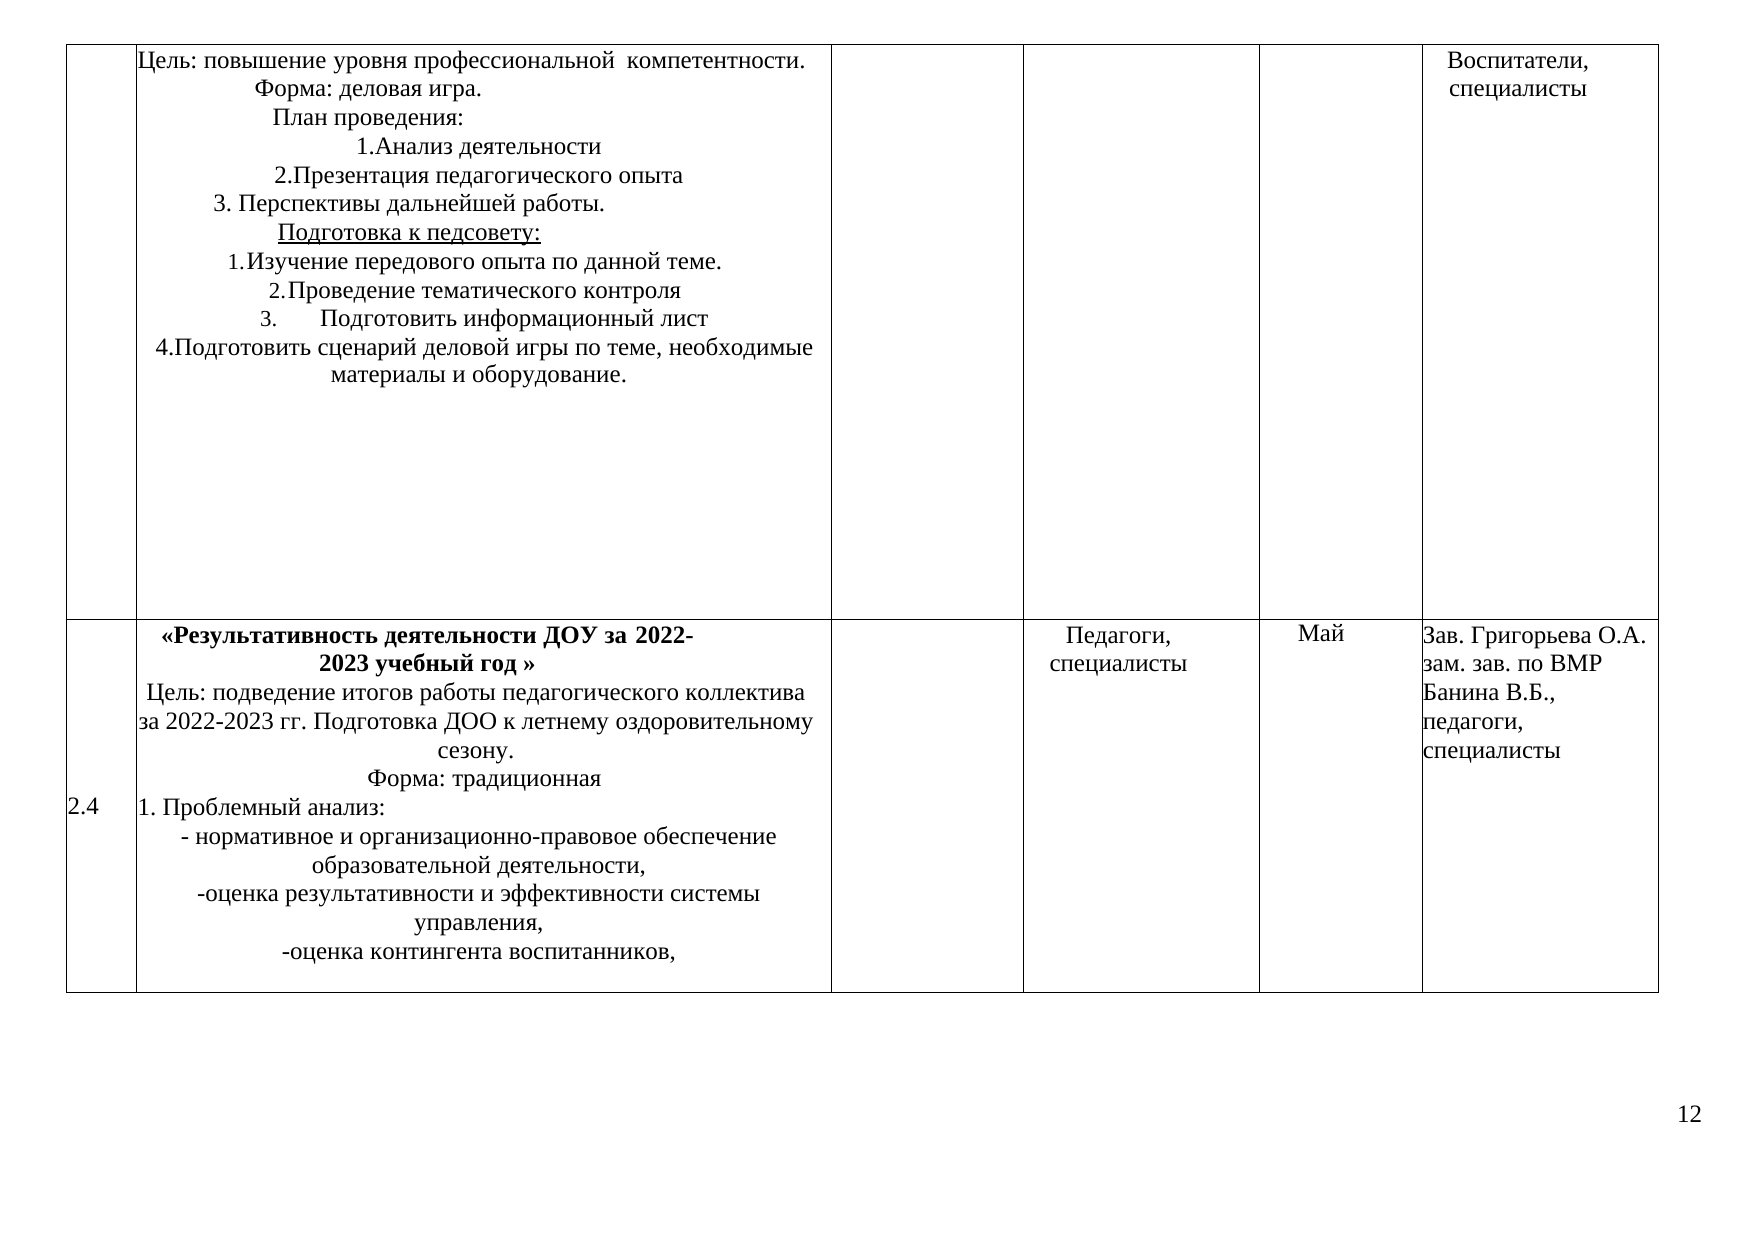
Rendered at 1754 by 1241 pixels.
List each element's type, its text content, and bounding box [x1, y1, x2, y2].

table_header [1260, 45, 1422, 619]
table_cell Педагоги, специалисты [1024, 620, 1259, 992]
table_cell [832, 620, 1023, 992]
table_cell «Результативность деятельности ДОУ за 2022-2023 учебный год » Цель: подведение итогов работы педагогического коллектива за 2022-2023 гг. Подготовка ДОО к летнему оздоровительному сезону. Форма: традиционная 1. Проблемный анализ: - нормативное и организационно-правовое обеспечение образовательной деятельности, -оценка результативности и эффективности системы управления, -оценка контингента воспитанников, [137, 620, 831, 992]
table_header Цель: повышение уровня профессиональной компетентности. Форма: деловая игра. План проведения: 1.Анализ деятельности 2.Презентация педагогического опыта 3. Перспективы дальнейшей работы. Подготовка к педсовету: Изучение передового опыта по данной теме. Проведение тематического контроля Подготовить информационный лист 4.Подготовить сценарий деловой игры по теме, необходимые материалы и оборудование. [137, 45, 831, 619]
table_cell 2.4 [67, 620, 136, 992]
table_header [1024, 45, 1259, 619]
table_cell Зав. Григорьева О.А. зам. зав. по ВМР Банина В.Б., педагоги, специалисты [1423, 620, 1658, 992]
table_header [67, 45, 136, 619]
table_header [832, 45, 1023, 619]
table_cell Май [1260, 620, 1422, 992]
table_header Воспитатели, специалисты [1423, 45, 1658, 619]
